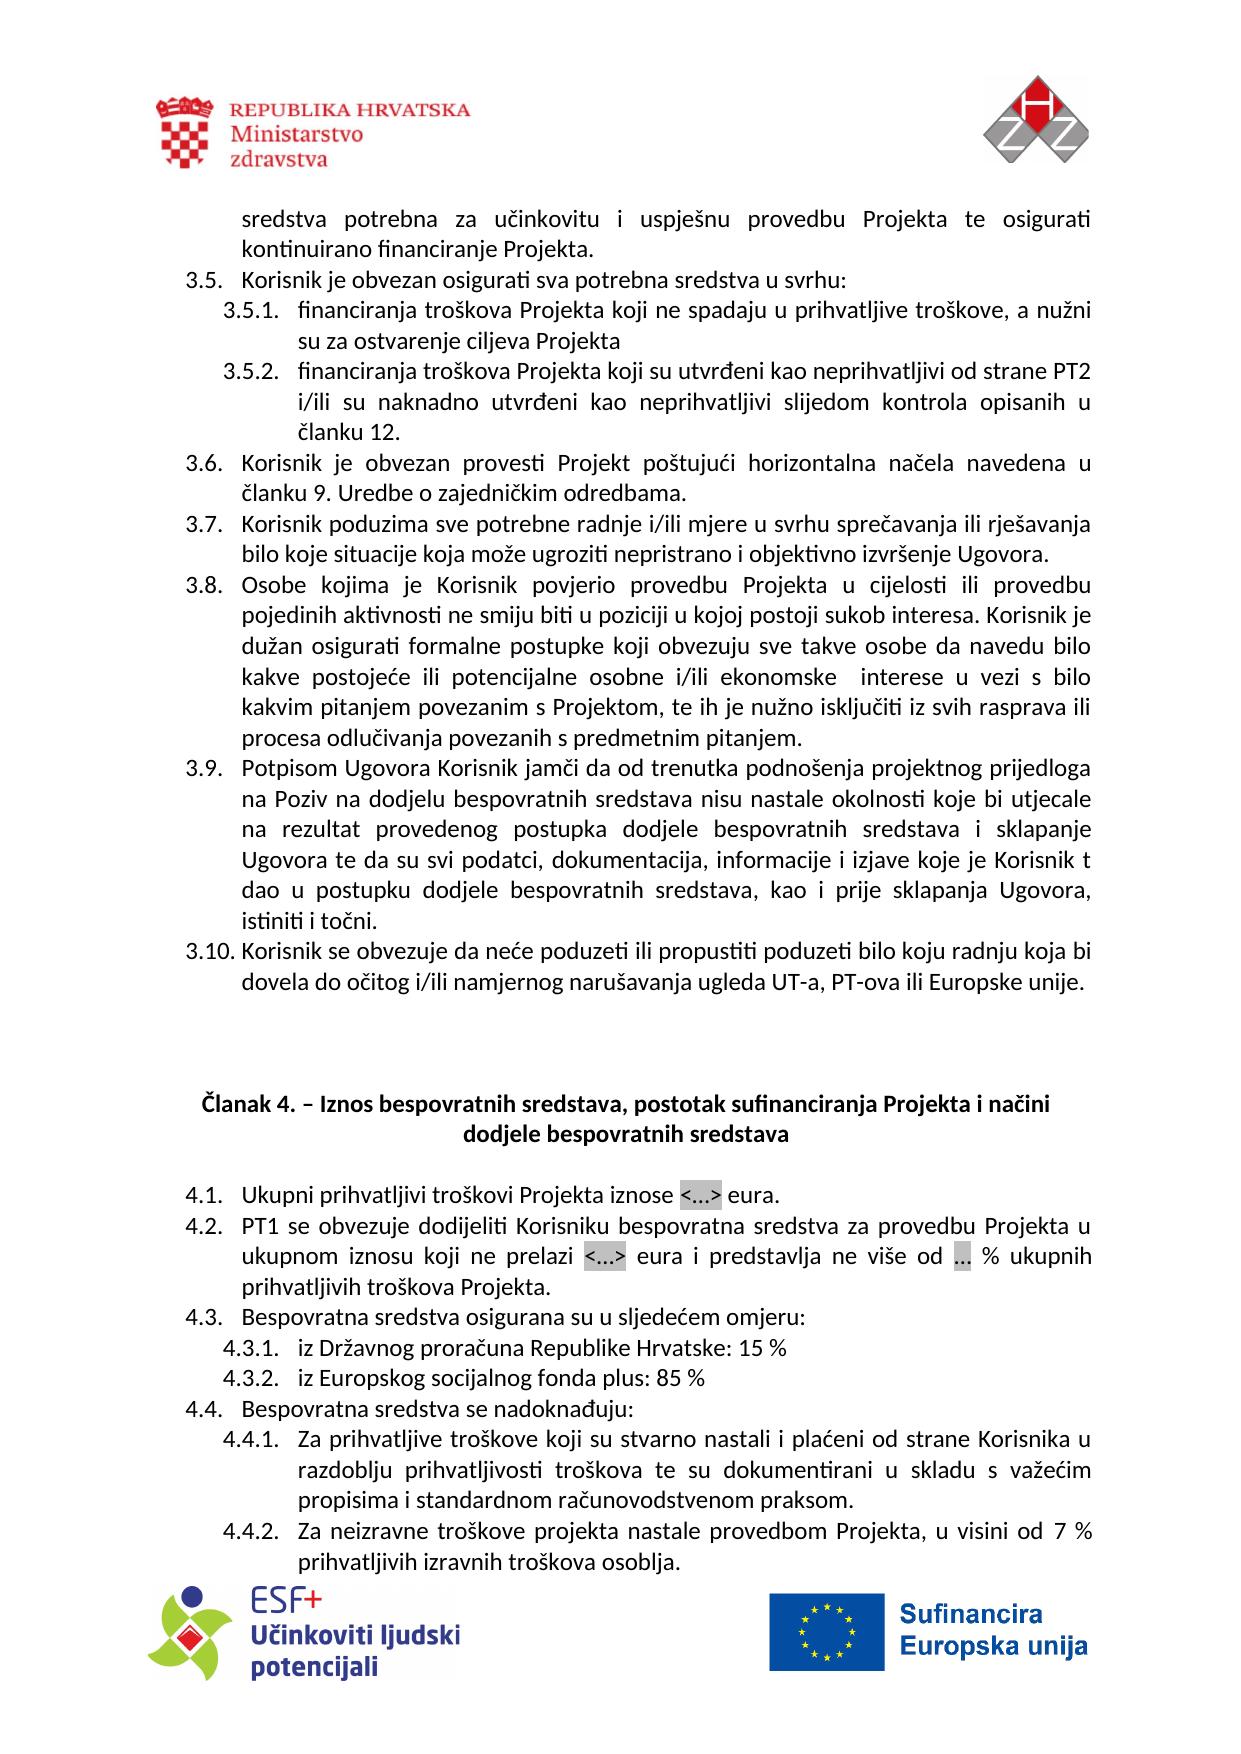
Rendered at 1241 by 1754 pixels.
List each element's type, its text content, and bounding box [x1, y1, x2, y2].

list financiranja troškova Projekta koji su utvrđeni kao neprihvatljivi od strane PT2 i/ili su naknadno utvrđeni kao neprihvatljivi slijedom kontrola opisanih u članku 12. [223, 355, 1093, 447]
picture [147, 1586, 460, 1681]
list financiranja troškova Projekta koji ne spadaju u prihvatljive troškove, a nužni su za ostvarenje ciljeva Projekta [223, 294, 1093, 355]
list PT1 se obvezuje dodijeliti Korisniku bespovratna sredstva za provedbu Projekta u ukupnom iznosu koji ne prelazi <…> eura i predstavlja ne više od … % ukupnih prihvatljivih troškova Projekta. [185, 1210, 1093, 1302]
list Korisnik poduzima sve potrebne radnje i/ili mjere u svrhu sprečavanja ili rješavanja bilo koje situacije koja može ugroziti nepristrano i objektivno izvršenje Ugovora. [185, 508, 1093, 569]
list Korisnik je obvezan osigurati sva potrebna sredstva u svrhu: [185, 264, 1093, 294]
list iz Europskog socijalnog fonda plus: 85 % [223, 1363, 1093, 1393]
list Osobe kojima je Korisnik povjerio provedbu Projekta u cijelosti ili provedbu pojedinih aktivnosti ne smiju biti u poziciji u kojoj postoji sukob interesa. Korisnik je dužan osigurati formalne postupke koji obvezuju sve takve osobe da navedu bilo kakve postojeće ili potencijalne osobne i/ili ekonomske interese u vezi s bilo kakvim pitanjem povezanim s Projektom, te ih je nužno isključiti iz svih rasprava ili procesa odlučivanja povezanih s predmetnim pitanjem. [185, 569, 1093, 752]
list Za neizravne troškove projekta nastale provedbom Projekta, u visini od 7 % prihvatljivih izravnih troškova osoblja. [223, 1515, 1093, 1576]
list Bespovratna sredstva osigurana su u sljedećem omjeru: [185, 1302, 1093, 1332]
list Bespovratna sredstva se nadoknađuju: [185, 1393, 1093, 1424]
text Članak 4. – Iznos bespovratnih sredstava, postotak sufinanciranja Projekta i načini dodjele bespovratnih sredstava [160, 1088, 1093, 1149]
list Korisnik se obvezuje da neće poduzeti ili propustiti poduzeti bilo koju radnju koja bi dovela do očitog i/ili namjernog narušavanja ugleda UT-a, PT-ova ili Europske unije. [185, 935, 1093, 996]
list iz Državnog proračuna Republike Hrvatske: 15 % [223, 1332, 1093, 1363]
list Korisnik je obvezan provesti Projekt poštujući horizontalna načela navedena u članku 9. Uredbe o zajedničkim odredbama. [185, 447, 1093, 508]
picture [764, 1588, 1093, 1676]
list Potpisom Ugovora Korisnik jamči da od trenutka podnošenja projektnog prijedloga na Poziv na dodjelu bespovratnih sredstava nisu nastale okolnosti koje bi utjecale na rezultat provedenog postupka dodjele bespovratnih sredstava i sklapanje Ugovora te da su svi podatci, dokumentacija, informacije i izjave koje je Korisnik t dao u postupku dodjele bespovratnih sredstava, kao i prije sklapanja Ugovora, istiniti i točni. [185, 752, 1093, 935]
list Za prihvatljive troškove koji su stvarno nastali i plaćeni od strane Korisnika u razdoblju prihvatljivosti troškova te su dokumentirani u skladu s važećim propisima i standardnom računovodstvenom praksom. [223, 1424, 1093, 1515]
picture [982, 75, 1089, 163]
list Ukupni prihvatljivi troškovi Projekta iznose <…> eura. [185, 1179, 1093, 1210]
picture [147, 73, 479, 203]
